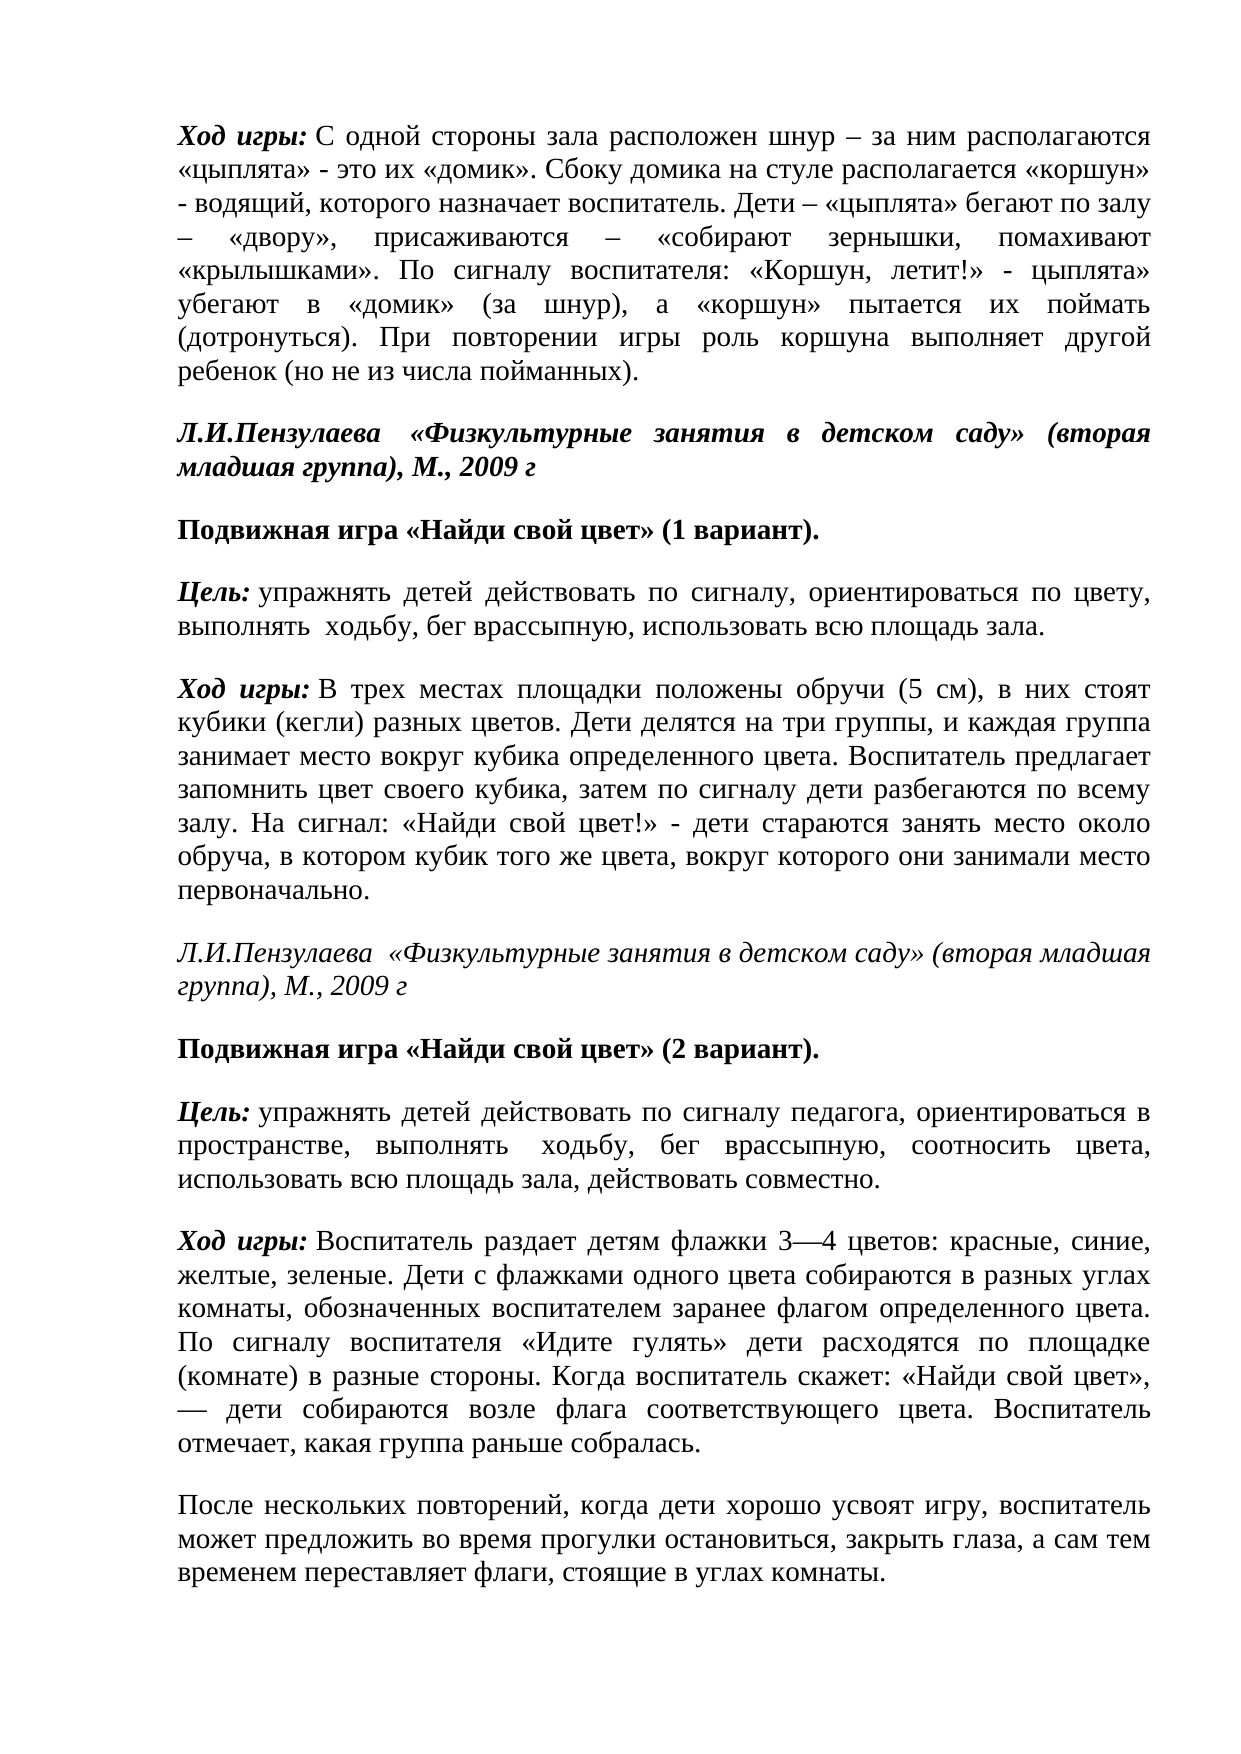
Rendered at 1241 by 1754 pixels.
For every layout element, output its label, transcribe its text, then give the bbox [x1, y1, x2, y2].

text Подвижная игра «Найди свой цвет» (1 вариант). [177, 512, 1152, 545]
text Л.И.Пензулаева «Физкультурные занятия в детском саду» (вторая младшая группа), М., 2009 г [177, 416, 1152, 483]
text Ход игры: В трех местах площадки положены обручи (5 см), в них стоят кубики (кегли) разных цветов. Дети делятся на три группы, и каждая группа занимает место вокруг кубика определенного цвета. Воспитатель предлагает запомнить цвет своего кубика, затем по сигналу дети разбегаются по всему залу. На сигнал: «Найди свой цвет!» - дети стараются занять место около обруча, в котором кубик того же цвета, вокруг которого они занимали место первоначально. [177, 671, 1152, 906]
text Л.И.Пензулаева «Физкультурные занятия в детском саду» (вторая младшая группа), М., 2009 г [177, 935, 1152, 1002]
text Подвижная игра «Найди свой цвет» (2 вариант). [177, 1031, 1152, 1064]
text После нескольких повторений, когда дети хорошо усвоят игру, воспитатель может предложить во время прогулки остановиться, закрыть глаза, а сам тем временем переставляет флаги, стоящие в углах комнаты. [177, 1487, 1152, 1588]
text Цель: упражнять детей действовать по сигналу педагога, ориентироваться в пространстве, выполнять ходьбу, бег врассыпную, соотносить цвета, использовать всю площадь зала, действовать совместно. [177, 1094, 1152, 1194]
text Ход игры: С одной стороны зала расположен шнур – за ним располагаются «цыплята» - это их «домик». Сбоку домика на стуле располагается «коршун» - водящий, которого назначает воспитатель. Дети – «цыплята» бегают по залу – «двору», присаживаются – «собирают зернышки, помахивают «крылышками». По сигналу воспитателя: «Коршун, летит!» - цыплята» убегают в «домик» (за шнур), а «коршун» пытается их поймать (дотронуться). При повторении игры роль коршуна выполняет другой ребенок (но не из числа пойманных). [177, 118, 1152, 386]
text Ход игры: Воспитатель раздает детям флажки 3—4 цветов: красные, синие, желтые, зеленые. Дети с флажками одного цвета собираются в разных углах комнаты, обозначенных воспитателем заранее флагом определенного цвета. По сигналу воспитателя «Идите гулять» дети расходятся по площадке (комнате) в разные стороны. Когда воспитатель скажет: «Найди свой цвет»,— дети собираются возле флага соответствующего цвета. Воспитатель отмечает, какая группа раньше собралась. [177, 1223, 1152, 1458]
text Цель: упражнять детей действовать по сигналу, ориентироваться по цвету, выполнять ходьбу, бег врассыпную, использовать всю площадь зала. [177, 574, 1152, 642]
